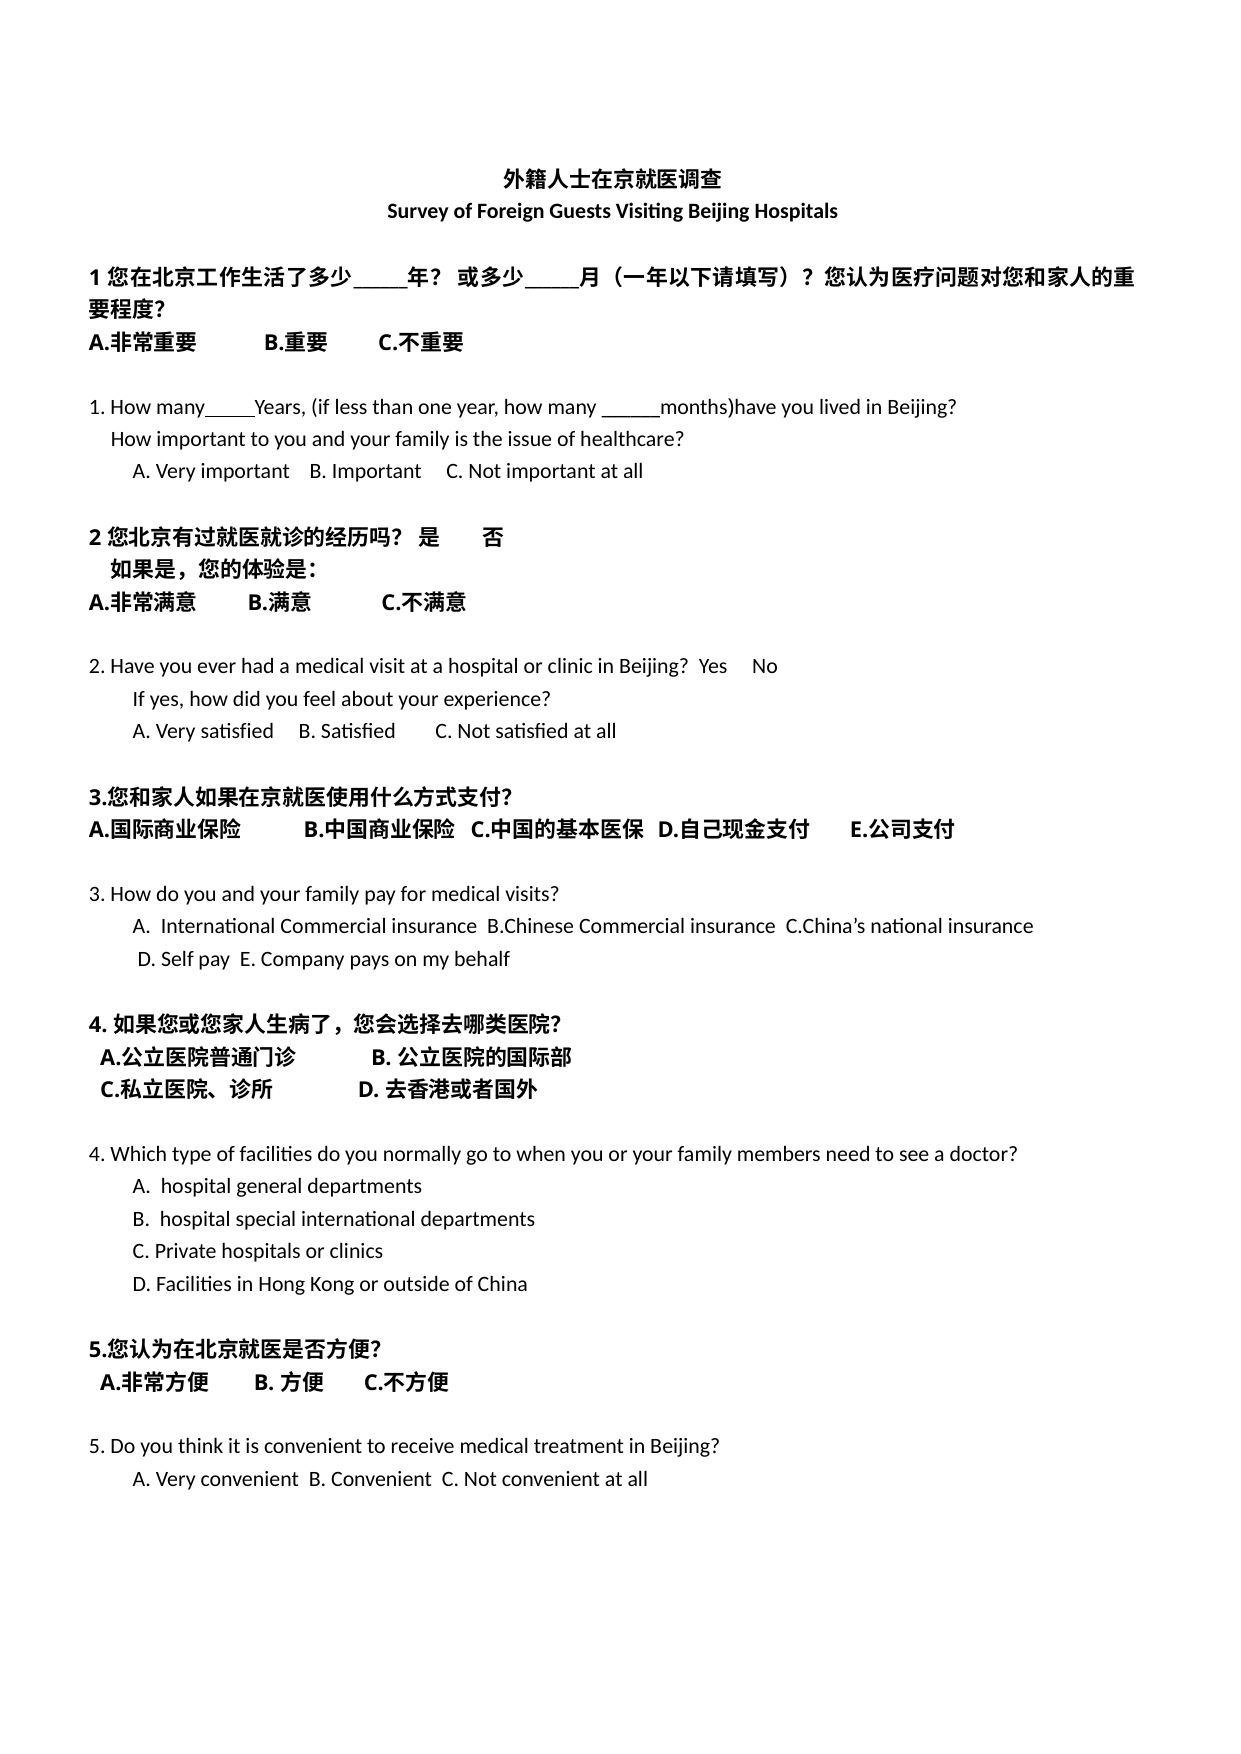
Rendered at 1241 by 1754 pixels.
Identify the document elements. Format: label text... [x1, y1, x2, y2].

subtitle 2 您北京有过就医就诊的经历吗？ 是 否 [89, 519, 1137, 552]
text A. Very important B. Important C. Not important at all [111, 454, 1137, 487]
text 外籍人士在京就医调查 [89, 162, 1137, 194]
subtitle A.公立医院普通门诊 B. 公立医院的国际部 [89, 1039, 1137, 1072]
text A.非常满意 B.满意 C.不满意 [89, 584, 1137, 617]
subtitle 5.您认为在北京就医是否方便？ [89, 1332, 1137, 1364]
text 1. How many Years, (if less than one year, how many ______months)have you lived in Beijing? [89, 389, 1137, 422]
subtitle 如果是，您的体验是： [89, 552, 1137, 584]
text D. Facilities in Hong Kong or outside of China [89, 1267, 1137, 1299]
text 2. Have you ever had a medical visit at a hospital or clinic in Beijing? Yes No [89, 649, 1137, 682]
text If yes, how did you feel about your experience? [111, 682, 1137, 714]
text A. International Commercial insurance B.Chinese Commercial insurance C.China’s national insurance [89, 909, 1137, 942]
subtitle A.非常方便 B. 方便 C.不方便 [89, 1364, 1137, 1397]
text How important to you and your family is the issue of healthcare? [89, 422, 1137, 454]
text A. Very satisfied B. Satisfied C. Not satisfied at all [111, 714, 1137, 747]
text 3. How do you and your family pay for medical visits? [89, 877, 1137, 909]
text A.非常重要 B.重要 C.不重要 [89, 324, 1137, 357]
subtitle 3.您和家人如果在京就医使用什么方式支付？ [89, 779, 1137, 812]
subtitle 4. 如果您或您家人生病了，您会选择去哪类医院？ [89, 1007, 1137, 1039]
text D. Self pay E. Company pays on my behalf [89, 942, 1137, 974]
text 4. Which type of facilities do you normally go to when you or your family members need to see a doctor? [89, 1137, 1137, 1169]
text B. hospital special international departments [89, 1202, 1137, 1234]
text C. Private hospitals or clinics [89, 1234, 1137, 1267]
text 5. Do you think it is convenient to receive medical treatment in Beijing? [89, 1429, 1137, 1462]
text Survey of Foreign Guests Visiting Beijing Hospitals [89, 194, 1137, 227]
subtitle C.私立医院、诊所 D. 去香港或者国外 [89, 1072, 1137, 1104]
text A. Very convenient B. Convenient C. Not convenient at all [89, 1462, 1137, 1494]
subtitle A.国际商业保险 B.中国商业保险 C.中国的基本医保 D.自己现金支付 E.公司支付 [89, 812, 1137, 844]
subtitle 1 您在北京工作生活了多少______年？ 或多少______月（一年以下请填写）？您认为医疗问题对您和家人的重要程度？ [89, 259, 1137, 324]
text A. hospital general departments [89, 1169, 1137, 1202]
